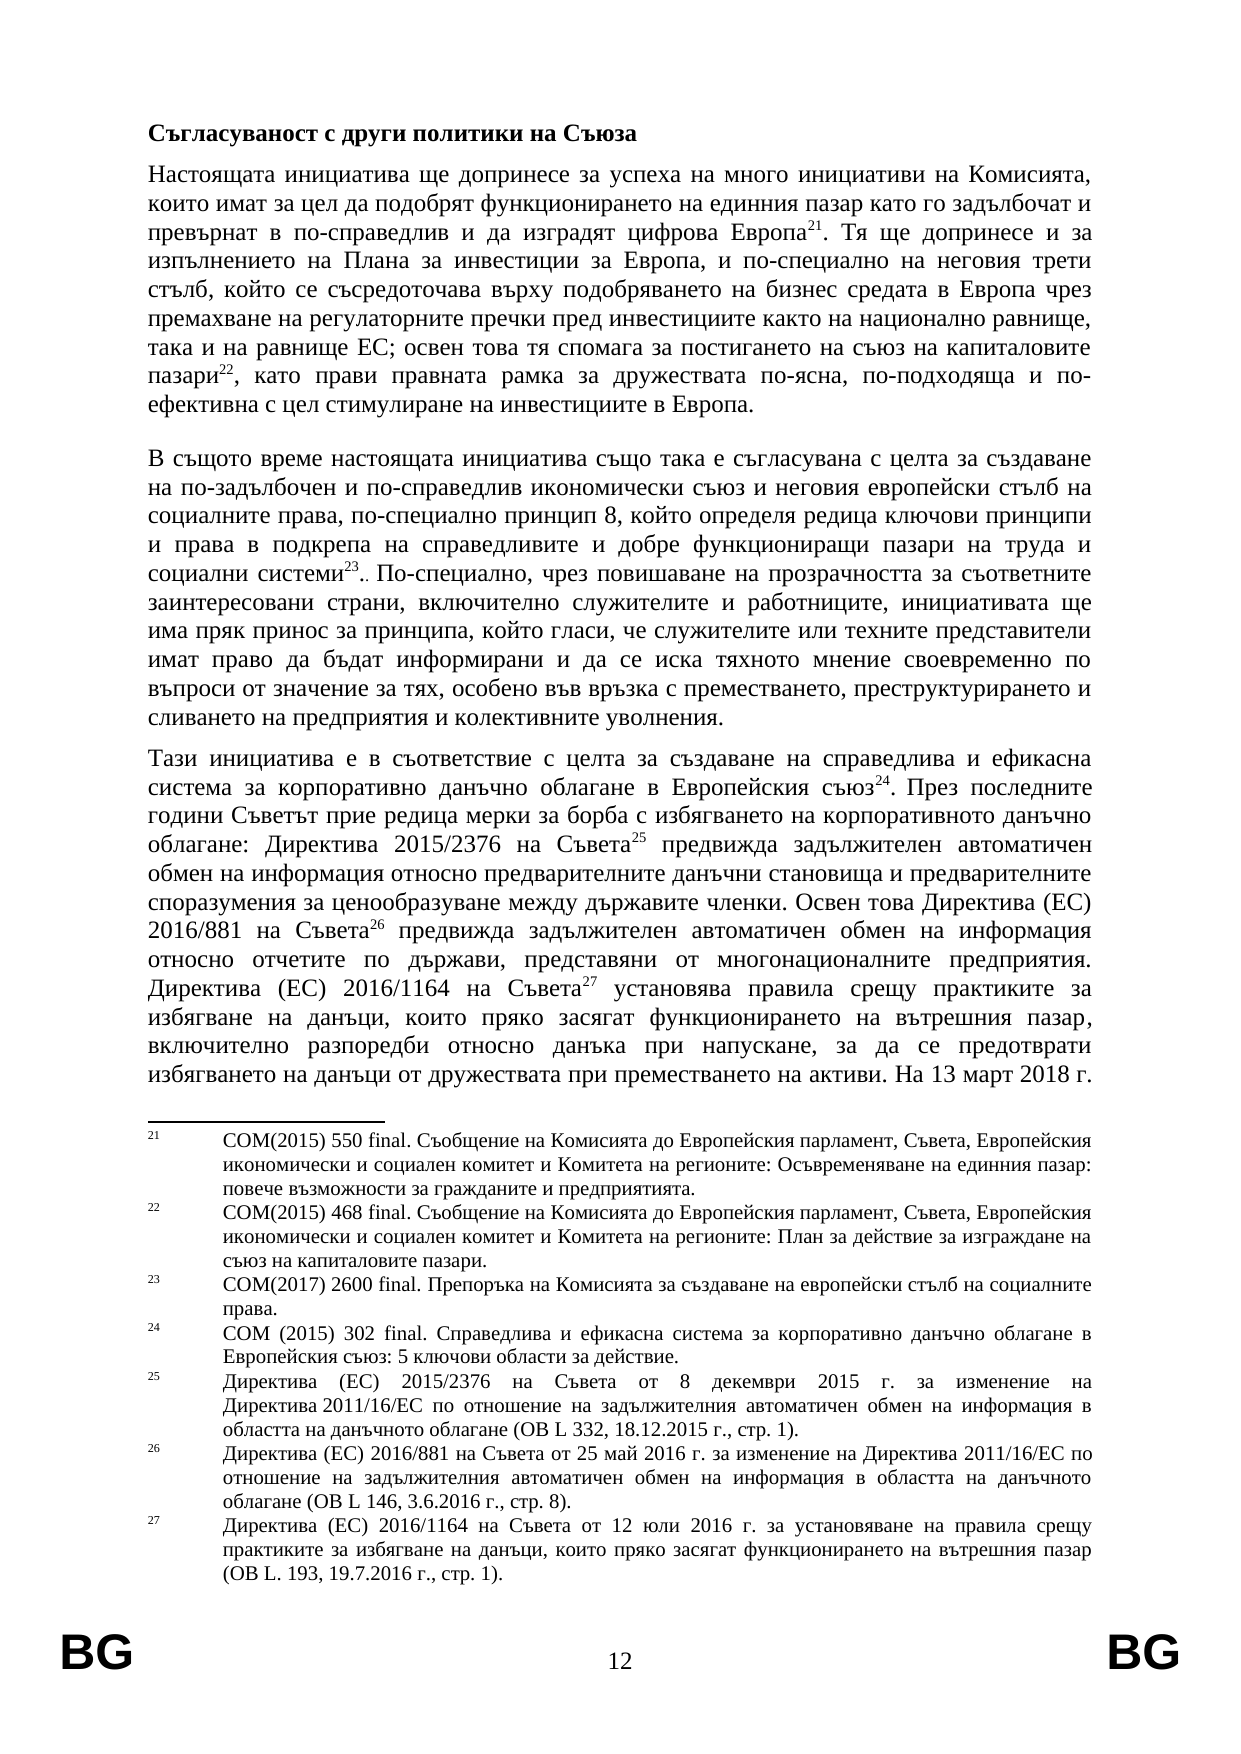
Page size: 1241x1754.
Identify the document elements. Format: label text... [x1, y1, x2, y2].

text В същото време настоящата инициатива също така е съгласувана с целта за създаване на по-задълбочен и по-справедлив икономически съюз и неговия европейски стълб на социалните права, по-специално принцип 8, който определя редица ключови принципи и права в подкрепа на справедливите и добре функциониращи пазари на труда и социални системи.. По-специално, чрез повишаване на прозрачността за съответните заинтересовани страни, включително служителите и работниците, инициативата ще има пряк принос за принципа, който гласи, че служителите или техните представители имат право да бъдат информирани и да се иска тяхното мнение своевременно по въпроси от значение за тях, особено във връзка с преместването, преструктурирането и сливането на предприятия и колективните уволнения. [148, 443, 1093, 731]
text Настоящата инициатива ще допринесе за успеха на много инициативи на Комисията, които имат за цел да подобрят функционирането на единния пазар като го задълбочат и превърнат в по-справедлив и да изградят цифрова Европа. Тя ще допринесе и за изпълнението на Плана за инвестиции за Европа, и по-специално на неговия трети стълб, който се съсредоточава върху подобряването на бизнес средата в Европа чрез премахване на регулаторните пречки пред инвестициите както на национално равнище, така и на равнище ЕС; освен това тя спомага за постигането на съюз на капиталовите пазари, като прави правната рамка за дружествата по-ясна, по-подходяща и по-ефективна с цел стимулиране на инвестициите в Европа. [148, 159, 1093, 418]
text Съгласуваност с други политики на Съюза [148, 118, 1093, 147]
text Тази инициатива е в съответствие с целта за създаване на справедлива и ефикасна система за корпоративно данъчно облагане в Европейския съюз. През последните години Съветът прие редица мерки за борба с избягването на корпоративното данъчно облагане: Директива 2015/2376 на Съвета предвижда задължителен автоматичен обмен на информация относно предварителните данъчни становища и предварителните споразумения за ценообразуване между държавите членки. Освен това Директива (ЕС) 2016/881 на Съвета предвижда задължителен автоматичен обмен на информация относно отчетите по държави, представяни от многонационалните предприятия. Директива (ЕС) 2016/1164 на Съвета установява правила срещу практиките за избягване на данъци, които пряко засягат функционирането на вътрешния пазар, включително разпоредби относно данъка при напускане, за да се предотврати избягването на данъци от дружествата при преместването на активи. На 13 март 2018 г. в Съвета беше постигнато политическо споразумение по предложението на Комисията за директива за задължителното оповестяване от посредниците на схемите за данъчно планиране, което скоро трябва да бъде прието. [148, 743, 1093, 1088]
